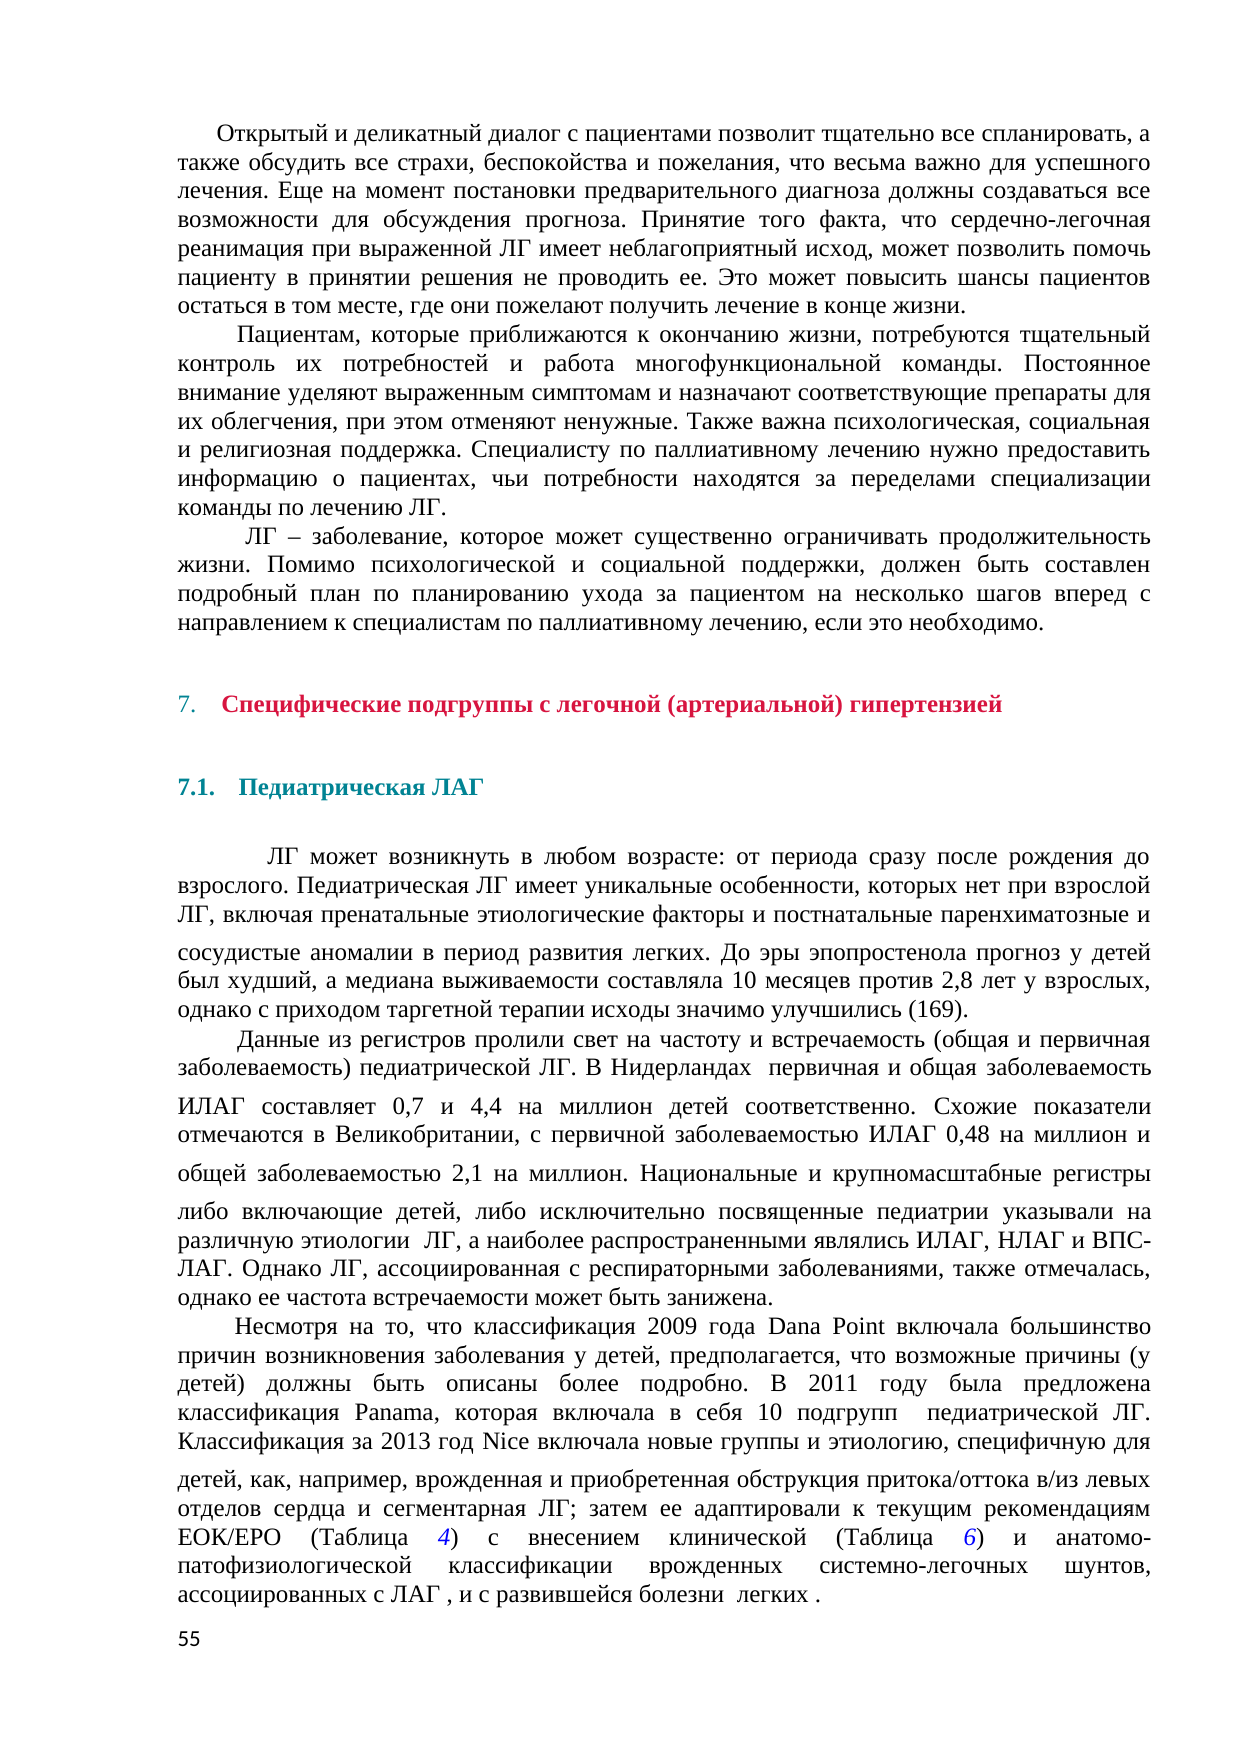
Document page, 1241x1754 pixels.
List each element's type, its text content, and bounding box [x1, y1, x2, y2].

text ЛГ – заболевание, которое может существенно ограничивать продолжительность жизни. Помимо психологической и социальной поддержки, должен быть составлен подробный план по планированию ухода за пациентом на несколько шагов вперед с направлением к специалистам по паллиативному лечению, если это необходимо. [177, 521, 1152, 636]
text Несмотря на то, что классификация 2009 года Dana Point включала большинство причин возникновения заболевания у детей, предполагается, что возможные причины (у детей) должны быть описаны более подробно. В 2011 году была предложена классификация Panama, которая включала в себя 10 подгрупп педиатрической ЛГ. Классификация за 2013 год Nice включала новые группы и этиологию, специфичную для детей, как, например, врожденная и приобретенная обструкция притока/оттока в/из левых отделов сердца и сегментарная ЛГ; затем ее адаптировали к текущим рекомендациям ЕОК/ЕРО (Таблица 4) с внесением клинической (Таблица 6) и анатомо-патофизиологической классификации врожденных системно-легочных шунтов, ассоциированных с ЛАГ , и с развившейся болезни легких . [177, 1311, 1152, 1608]
subtitle Педиатрическая ЛАГ [177, 772, 1152, 801]
text Пациентам, которые приближаются к окончанию жизни, потребуются тщательный контроль их потребностей и работа многофункциональной команды. Постоянное внимание уделяют выраженным симптомам и назначают соответствующие препараты для их облегчения, при этом отменяют ненужные. Также важна психологическая, социальная и религиозная поддержка. Специалисту по паллиативному лечению нужно предоставить информацию о пациентах, чьи потребности находятся за переделами специализации команды по лечению ЛГ. [177, 319, 1152, 521]
text Открытый и деликатный диалог с пациентами позволит тщательно все спланировать, а также обсудить все страхи, беспокойства и пожелания, что весьма важно для успешного лечения. Еще на момент постановки предварительного диагноза должны создаваться все возможности для обсуждения прогноза. Принятие того факта, что сердечно-легочная реанимация при выраженной ЛГ имеет неблагоприятный исход, может позволить помочь пациенту в принятии решения не проводить ее. Это может повысить шансы пациентов остаться в том месте, где они пожелают получить лечение в конце жизни. [177, 118, 1152, 319]
text ЛГ может возникнуть в любом возрасте: от периода сразу после рождения до взрослого. Педиатрическая ЛГ имеет уникальные особенности, которых нет при взрослой ЛГ, включая пренатальные этиологические факторы и постнатальные паренхиматозные и сосудистые аномалии в период развития легких. До эры эпопростенола прогноз у детей был худший, а медиана выживаемости составляла 10 месяцев против 2,8 лет у взрослых, однако с приходом таргетной терапии исходы значимо улучшились (169). [177, 841, 1152, 1023]
subtitle Специфические подгруппы с легочной (артериальной) гипертензией [177, 689, 1152, 718]
text Данные из регистров пролили свет на частоту и встречаемость (общая и первичная заболеваемость) педиатрической ЛГ. В Нидерландах первичная и общая заболеваемость ИЛАГ составляет 0,7 и 4,4 на миллион детей соответственно. Схожие показатели отмечаются в Великобритании, с первичной заболеваемостью ИЛАГ 0,48 на миллион и общей заболеваемостью 2,1 на миллион. Национальные и крупномасштабные регистры либо включающие детей, либо исключительно посвященные педиатрии указывали на различную этиологии ЛГ, а наиболее распространенными являлись ИЛАГ, HЛАГ и ВПС-ЛАГ. Однако ЛГ, ассоциированная с респираторными заболеваниями, также отмечалась, однако ее частота встречаемости может быть занижена. [177, 1024, 1152, 1311]
